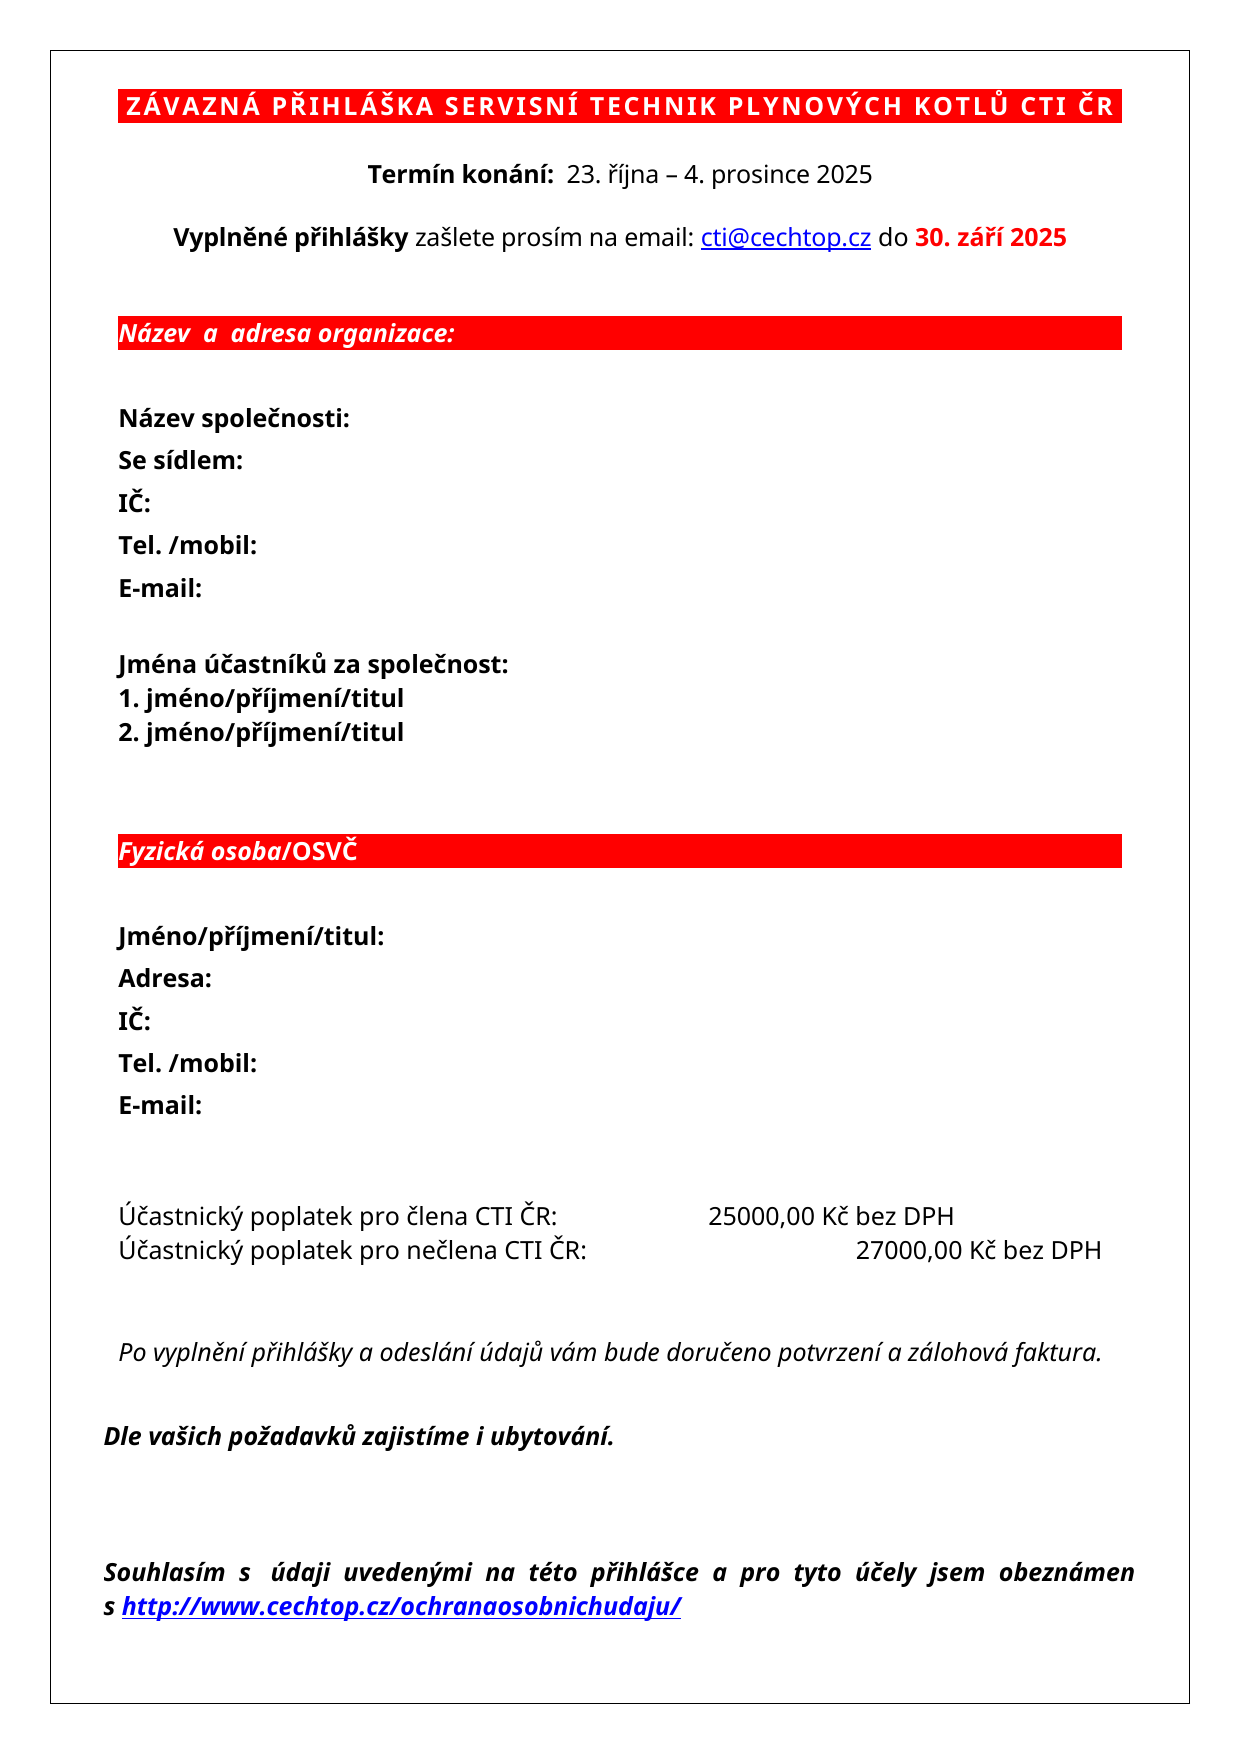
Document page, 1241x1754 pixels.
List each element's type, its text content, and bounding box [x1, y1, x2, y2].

text Jméno/příjmení/titul: [118, 918, 1122, 952]
text Tel. /mobil: [118, 1046, 1122, 1080]
text E-mail: [118, 570, 1122, 604]
text Adresa: [118, 961, 1122, 995]
subtitle Závazná přihláška SERVISNÍ TECHNIK PLYNOVÝCH KOTLŮ CTI ČR [118, 89, 1122, 123]
text 2. jméno/příjmení/titul [118, 715, 1122, 749]
text Název a adresa organizace: [118, 316, 1122, 350]
text Termín konání: 23. října – 4. prosince 2025 [118, 157, 1122, 191]
text Souhlasím s údaji uvedenými na této přihlášce a pro tyto účely jsem obeznámen s http://www.cechtop.cz/ochranaosobnichudaju/ [103, 1555, 1137, 1623]
text Účastnický poplatek pro člena CTI ČR: 25000,00 Kč bez DPH Účastnický poplatek pro nečlena CTI ČR: 27000,00 Kč bez DPH [118, 1198, 1122, 1301]
text Dle vašich požadavků zajistíme i ubytování. [103, 1418, 1137, 1453]
text Se sídlem: [118, 443, 1122, 477]
text Název společnosti: [118, 401, 1122, 435]
text Vyplněné přihlášky zašlete prosím na email: cti@cechtop.cz do 30. září 2025 [118, 219, 1122, 253]
text Jména účastníků za společnost: [118, 647, 1122, 681]
text IČ: [118, 485, 1122, 519]
text Po vyplnění přihlášky a odeslání údajů vám bude doručeno potvrzení a zálohová faktura. [118, 1335, 1122, 1369]
text IČ: [118, 1003, 1122, 1037]
text Tel. /mobil: [118, 528, 1122, 562]
text E-mail: [118, 1088, 1122, 1122]
text Fyzická osoba/OSVČ [118, 834, 1122, 868]
text 1. jméno/příjmení/titul [118, 681, 1122, 715]
